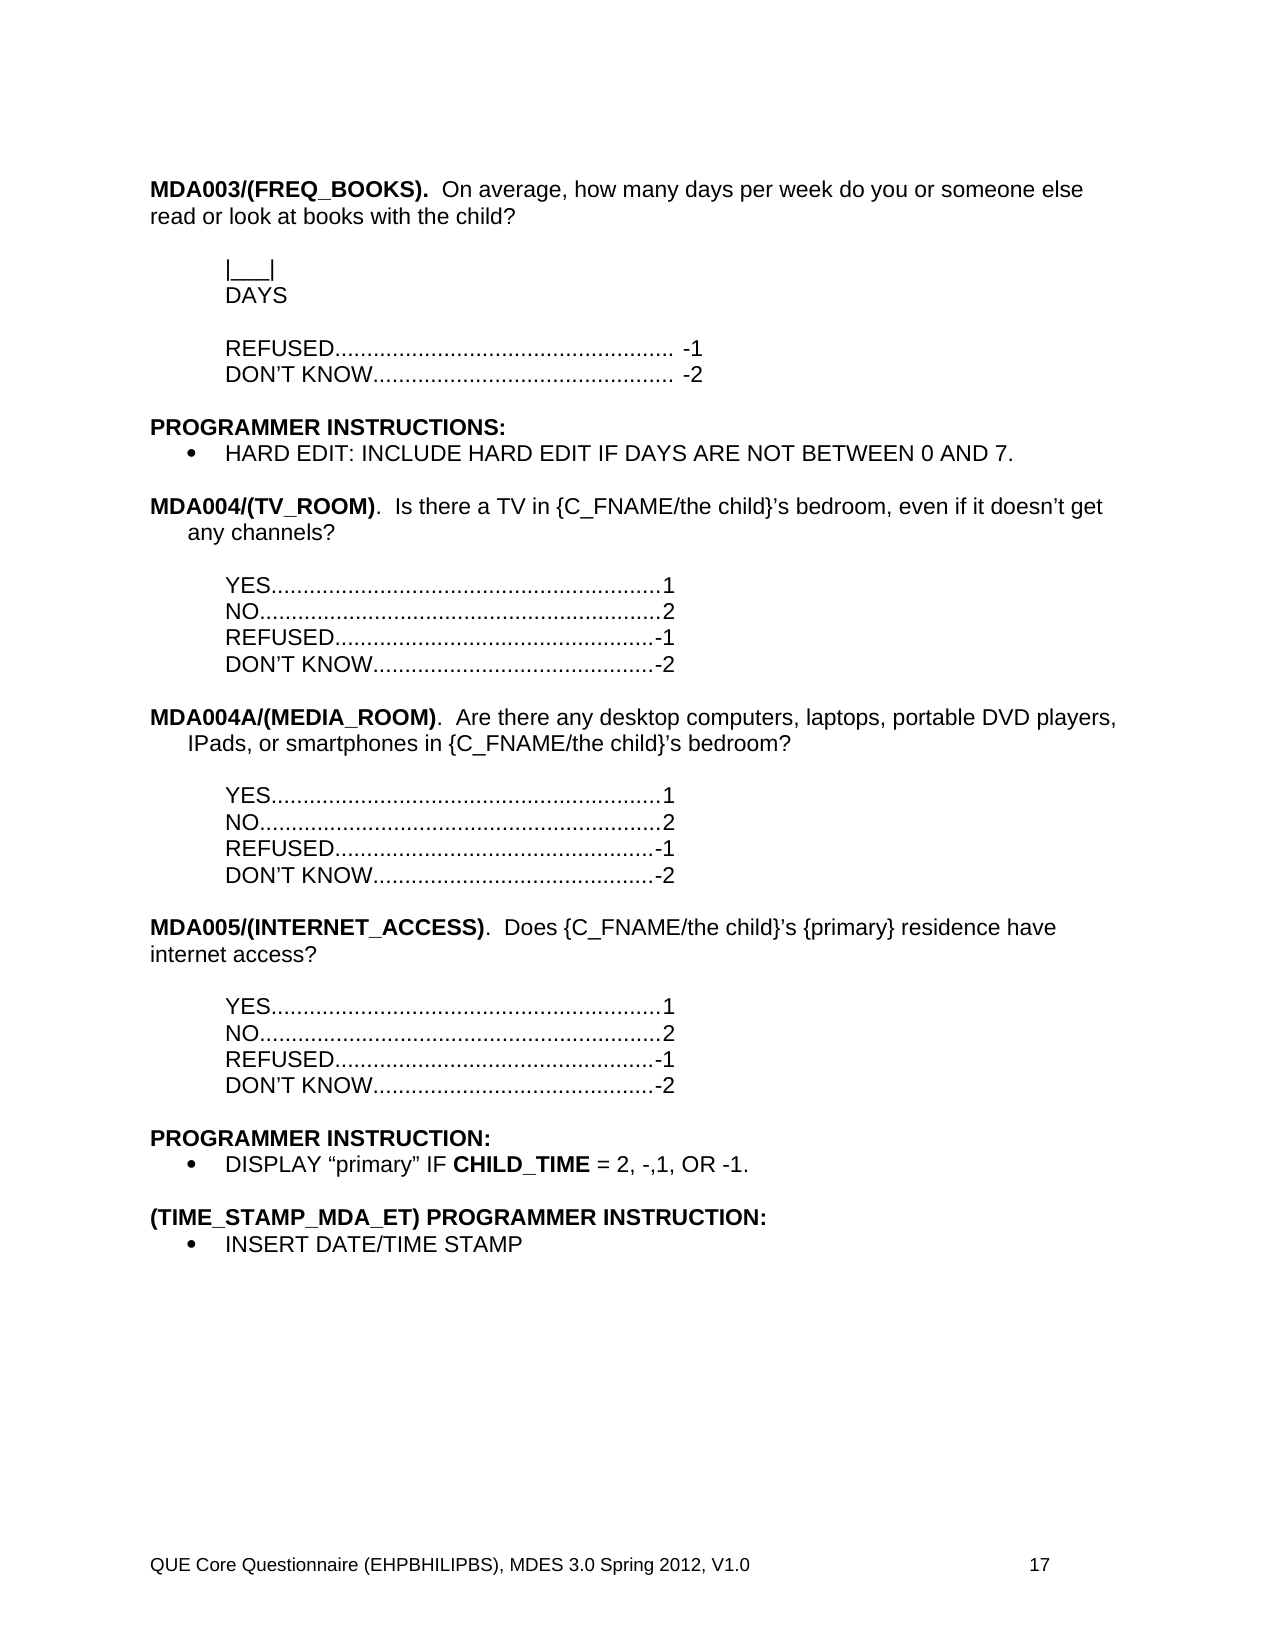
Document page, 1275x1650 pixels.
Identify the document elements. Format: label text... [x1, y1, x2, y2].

text NO 2 [225, 598, 1125, 624]
text DON’T KNOW -2 [225, 862, 1125, 888]
text MDA005/(INTERNET_ACCESS). Does {C_FNAME/the child}’s {primary} residence have internet access? [150, 914, 1125, 967]
text REFUSED -1 [225, 1046, 1125, 1072]
text YES 1 [225, 572, 1125, 598]
list HARD EDIT: INCLUDE HARD EDIT IF DAYS ARE NOT BETWEEN 0 AND 7. [187, 440, 1125, 466]
text PROGRAMMER INSTRUCTIONS: [150, 413, 1125, 440]
list DISPLAY “primary” IF CHILD_TIME = 2, -,1, OR -1. [187, 1151, 1125, 1178]
text (TIME_STAMP_MDA_ET) PROGRAMMER INSTRUCTION: [150, 1204, 1125, 1231]
text |___| [150, 255, 1125, 282]
text DON’T KNOW -2 [225, 651, 1125, 677]
text MDA004A/(MEDIA_ROOM). Are there any desktop computers, laptops, portable DVD players, IPads, or smartphones in {C_FNAME/the child}’s bedroom? [150, 703, 1125, 756]
text DAYS [225, 282, 1125, 308]
text REFUSED -1 [225, 624, 1125, 651]
text YES 1 [225, 993, 1125, 1020]
text NO 2 [225, 809, 1125, 835]
text REFUSED -1 [225, 334, 1125, 361]
list INSERT DATE/TIME STAMP [187, 1231, 1125, 1257]
text NO 2 [225, 1020, 1125, 1046]
text REFUSED -1 [225, 835, 1125, 862]
text YES 1 [225, 782, 1125, 809]
text DON’T KNOW -2 [225, 361, 1125, 387]
text MDA004/(TV_ROOM). Is there a TV in {C_FNAME/the child}’s bedroom, even if it doesn’t get any channels? [150, 493, 1125, 545]
text MDA003/(FREQ_BOOKS). On average, how many days per week do you or someone else read or look at books with the child? [150, 176, 1125, 229]
text PROGRAMMER INSTRUCTION: [150, 1125, 1125, 1151]
text DON’T KNOW -2 [225, 1072, 1125, 1099]
